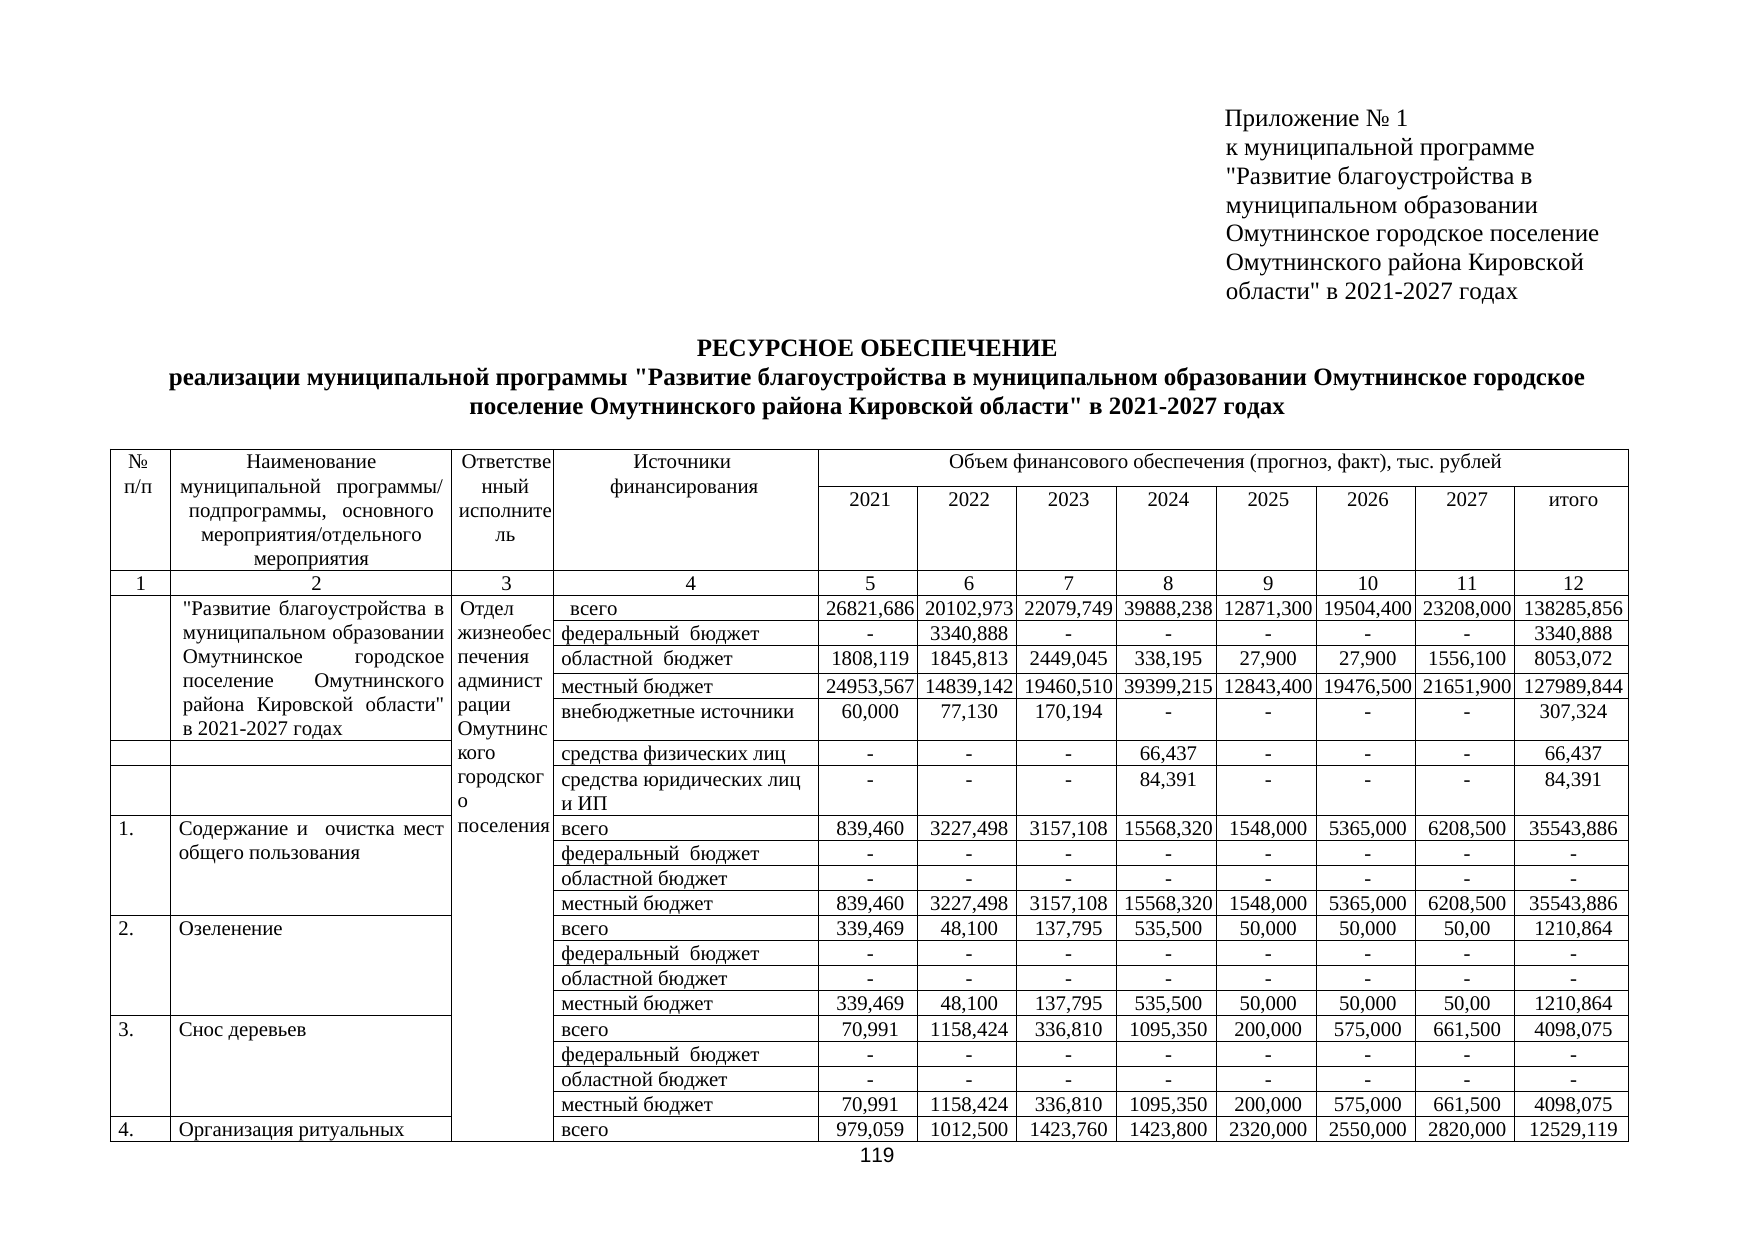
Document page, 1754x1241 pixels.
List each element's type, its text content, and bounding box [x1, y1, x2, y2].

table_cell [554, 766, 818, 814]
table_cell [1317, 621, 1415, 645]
text к муниципальной программе [1226, 132, 1630, 161]
text Омутнинского района Кировской области" в 2021-2027 годах [1226, 247, 1630, 305]
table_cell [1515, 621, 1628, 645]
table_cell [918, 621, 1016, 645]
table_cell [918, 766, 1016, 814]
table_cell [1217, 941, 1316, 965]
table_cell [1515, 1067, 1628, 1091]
text РЕСУРСНОЕ ОБЕСПЕЧЕНИЕ [118, 333, 1636, 362]
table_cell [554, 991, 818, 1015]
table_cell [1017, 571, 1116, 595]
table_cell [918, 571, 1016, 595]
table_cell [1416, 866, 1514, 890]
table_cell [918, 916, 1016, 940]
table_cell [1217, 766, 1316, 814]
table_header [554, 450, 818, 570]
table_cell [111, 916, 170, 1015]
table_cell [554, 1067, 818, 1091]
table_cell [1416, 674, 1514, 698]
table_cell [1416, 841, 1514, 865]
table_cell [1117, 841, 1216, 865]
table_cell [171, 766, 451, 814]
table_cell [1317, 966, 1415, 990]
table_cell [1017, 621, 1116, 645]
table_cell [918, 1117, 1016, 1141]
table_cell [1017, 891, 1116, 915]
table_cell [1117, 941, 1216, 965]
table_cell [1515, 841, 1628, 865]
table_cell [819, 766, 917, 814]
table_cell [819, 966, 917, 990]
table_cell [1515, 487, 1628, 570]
text "Развитие благоустройства в муниципальном образовании [1226, 161, 1630, 218]
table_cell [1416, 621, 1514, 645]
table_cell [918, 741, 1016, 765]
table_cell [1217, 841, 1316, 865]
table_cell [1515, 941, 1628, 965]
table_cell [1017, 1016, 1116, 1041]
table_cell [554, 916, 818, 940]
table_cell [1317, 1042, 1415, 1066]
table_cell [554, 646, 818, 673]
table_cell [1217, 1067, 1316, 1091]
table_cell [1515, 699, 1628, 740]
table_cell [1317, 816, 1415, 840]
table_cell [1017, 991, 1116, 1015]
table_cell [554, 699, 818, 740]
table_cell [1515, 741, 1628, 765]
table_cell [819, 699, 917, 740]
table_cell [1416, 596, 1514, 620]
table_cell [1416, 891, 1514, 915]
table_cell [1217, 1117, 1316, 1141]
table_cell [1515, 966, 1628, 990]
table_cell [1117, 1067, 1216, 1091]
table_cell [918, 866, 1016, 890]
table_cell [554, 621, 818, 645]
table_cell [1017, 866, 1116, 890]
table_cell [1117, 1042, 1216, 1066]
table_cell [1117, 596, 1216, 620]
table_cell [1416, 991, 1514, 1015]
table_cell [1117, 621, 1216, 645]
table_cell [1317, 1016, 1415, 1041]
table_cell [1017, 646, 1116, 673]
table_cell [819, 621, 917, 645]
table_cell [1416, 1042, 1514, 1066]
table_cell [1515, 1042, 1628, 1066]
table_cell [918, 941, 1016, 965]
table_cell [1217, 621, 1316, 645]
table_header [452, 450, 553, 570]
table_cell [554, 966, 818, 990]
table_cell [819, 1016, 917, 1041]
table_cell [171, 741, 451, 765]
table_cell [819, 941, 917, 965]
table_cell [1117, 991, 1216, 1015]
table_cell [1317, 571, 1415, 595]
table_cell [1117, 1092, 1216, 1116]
text Омутнинское городское поселение [1226, 218, 1630, 247]
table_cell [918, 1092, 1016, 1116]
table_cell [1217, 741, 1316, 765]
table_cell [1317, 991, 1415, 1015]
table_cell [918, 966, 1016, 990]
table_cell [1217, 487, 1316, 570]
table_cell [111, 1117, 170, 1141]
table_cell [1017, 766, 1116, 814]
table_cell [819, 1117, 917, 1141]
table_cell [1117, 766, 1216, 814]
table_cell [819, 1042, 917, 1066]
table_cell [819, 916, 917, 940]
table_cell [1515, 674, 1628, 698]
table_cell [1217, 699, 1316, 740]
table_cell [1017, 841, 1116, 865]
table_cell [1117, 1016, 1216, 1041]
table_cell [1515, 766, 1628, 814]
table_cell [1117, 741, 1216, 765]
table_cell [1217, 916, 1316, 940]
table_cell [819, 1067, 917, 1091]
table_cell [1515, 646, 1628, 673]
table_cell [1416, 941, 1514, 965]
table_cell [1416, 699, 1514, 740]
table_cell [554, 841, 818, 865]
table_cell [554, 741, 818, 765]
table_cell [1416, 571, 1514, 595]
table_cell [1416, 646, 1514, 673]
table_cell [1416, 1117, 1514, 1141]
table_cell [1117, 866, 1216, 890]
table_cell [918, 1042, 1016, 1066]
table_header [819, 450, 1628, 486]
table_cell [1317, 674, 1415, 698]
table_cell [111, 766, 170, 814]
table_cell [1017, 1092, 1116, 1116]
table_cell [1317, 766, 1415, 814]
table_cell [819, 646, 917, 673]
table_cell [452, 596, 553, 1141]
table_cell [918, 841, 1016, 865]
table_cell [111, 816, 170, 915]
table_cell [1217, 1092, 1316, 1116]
text реализации муниципальной программы "Развитие благоустройства в муниципальном образовании Омутнинское городское [118, 362, 1636, 391]
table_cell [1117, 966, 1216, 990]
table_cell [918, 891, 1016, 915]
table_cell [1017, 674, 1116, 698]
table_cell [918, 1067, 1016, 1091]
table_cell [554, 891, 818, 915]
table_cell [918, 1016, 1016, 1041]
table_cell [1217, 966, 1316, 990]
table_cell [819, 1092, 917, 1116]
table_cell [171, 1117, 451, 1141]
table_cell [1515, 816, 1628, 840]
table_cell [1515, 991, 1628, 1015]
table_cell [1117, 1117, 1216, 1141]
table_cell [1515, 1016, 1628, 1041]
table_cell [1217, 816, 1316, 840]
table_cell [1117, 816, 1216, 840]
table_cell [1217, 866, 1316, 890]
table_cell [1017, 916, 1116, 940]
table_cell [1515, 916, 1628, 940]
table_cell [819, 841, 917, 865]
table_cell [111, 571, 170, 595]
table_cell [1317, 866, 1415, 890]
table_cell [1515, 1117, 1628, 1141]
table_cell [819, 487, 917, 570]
text поселение Омутнинского района Кировской области" в 2021-2027 годах [118, 391, 1636, 420]
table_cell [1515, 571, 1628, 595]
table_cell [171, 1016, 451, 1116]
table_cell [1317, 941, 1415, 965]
text Приложение № 1 [118, 103, 1636, 132]
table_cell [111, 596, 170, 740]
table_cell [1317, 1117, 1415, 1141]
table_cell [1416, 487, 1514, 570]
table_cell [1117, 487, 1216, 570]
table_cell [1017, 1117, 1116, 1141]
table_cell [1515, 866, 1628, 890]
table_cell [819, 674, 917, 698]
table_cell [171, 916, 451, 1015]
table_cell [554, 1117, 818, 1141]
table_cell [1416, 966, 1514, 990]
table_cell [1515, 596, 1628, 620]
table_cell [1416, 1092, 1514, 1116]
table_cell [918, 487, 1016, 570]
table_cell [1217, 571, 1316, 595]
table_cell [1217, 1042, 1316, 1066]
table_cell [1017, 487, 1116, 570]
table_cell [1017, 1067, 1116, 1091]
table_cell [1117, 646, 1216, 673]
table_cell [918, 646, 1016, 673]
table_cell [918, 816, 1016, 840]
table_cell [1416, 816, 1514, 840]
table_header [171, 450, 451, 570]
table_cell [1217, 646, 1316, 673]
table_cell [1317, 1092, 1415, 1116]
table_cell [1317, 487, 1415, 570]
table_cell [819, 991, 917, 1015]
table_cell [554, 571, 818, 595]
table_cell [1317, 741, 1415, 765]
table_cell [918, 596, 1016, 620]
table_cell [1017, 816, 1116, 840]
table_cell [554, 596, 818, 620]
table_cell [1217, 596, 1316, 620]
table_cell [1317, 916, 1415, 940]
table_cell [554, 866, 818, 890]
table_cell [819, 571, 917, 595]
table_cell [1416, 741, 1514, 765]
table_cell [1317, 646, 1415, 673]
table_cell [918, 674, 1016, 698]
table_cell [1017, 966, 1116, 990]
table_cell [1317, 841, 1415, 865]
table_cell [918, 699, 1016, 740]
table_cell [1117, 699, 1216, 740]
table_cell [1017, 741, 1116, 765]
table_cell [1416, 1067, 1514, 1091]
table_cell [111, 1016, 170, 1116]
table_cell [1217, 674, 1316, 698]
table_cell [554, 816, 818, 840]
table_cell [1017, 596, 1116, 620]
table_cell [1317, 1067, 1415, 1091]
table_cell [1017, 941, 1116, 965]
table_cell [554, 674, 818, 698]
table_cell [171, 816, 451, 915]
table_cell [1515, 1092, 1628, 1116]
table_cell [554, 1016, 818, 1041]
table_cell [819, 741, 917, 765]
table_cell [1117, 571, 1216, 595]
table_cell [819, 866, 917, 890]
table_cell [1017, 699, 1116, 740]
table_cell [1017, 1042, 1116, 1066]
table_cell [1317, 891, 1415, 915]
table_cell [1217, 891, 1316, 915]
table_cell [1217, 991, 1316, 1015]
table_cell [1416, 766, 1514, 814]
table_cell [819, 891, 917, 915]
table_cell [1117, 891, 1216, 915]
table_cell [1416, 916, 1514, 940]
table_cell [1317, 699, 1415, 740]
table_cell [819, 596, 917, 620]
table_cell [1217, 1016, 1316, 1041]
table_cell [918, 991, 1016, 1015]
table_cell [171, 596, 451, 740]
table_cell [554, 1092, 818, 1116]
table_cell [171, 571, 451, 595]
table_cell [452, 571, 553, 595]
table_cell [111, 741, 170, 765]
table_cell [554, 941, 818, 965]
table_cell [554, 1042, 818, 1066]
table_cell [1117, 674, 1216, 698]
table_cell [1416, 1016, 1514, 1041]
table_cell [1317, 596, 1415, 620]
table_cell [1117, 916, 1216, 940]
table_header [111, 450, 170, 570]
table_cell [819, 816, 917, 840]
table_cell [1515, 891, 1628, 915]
